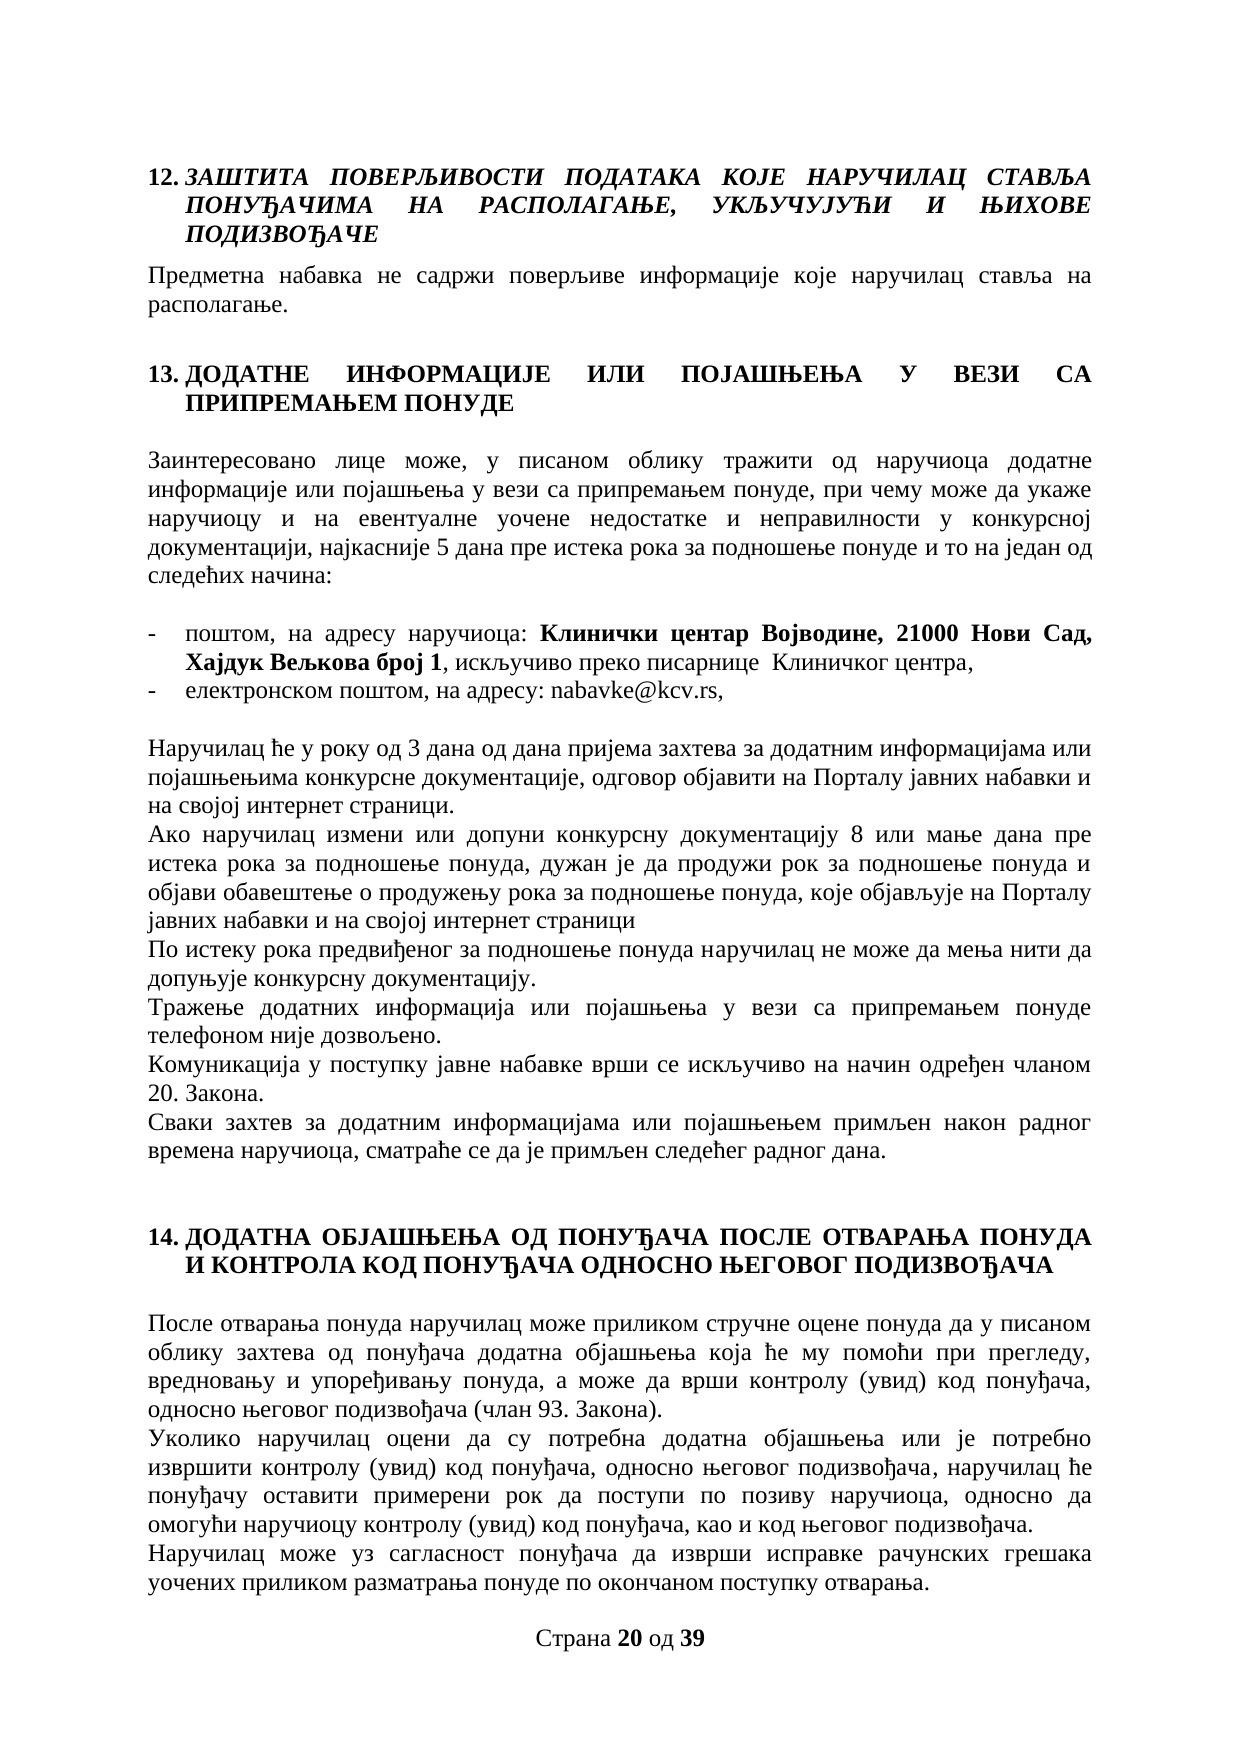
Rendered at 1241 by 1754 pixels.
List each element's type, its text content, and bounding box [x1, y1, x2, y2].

text Комуникација у поступку јавне набавке врши се искључиво на начин одређен чланом 20. Закона. [148, 1049, 1092, 1107]
text Тражење додатних информација или појашњења у вези са припремањем понуде телефоном није дозвољено. [148, 992, 1092, 1049]
text Уколико наручилац оцени да су потребна додатна објашњења или је потребно извршити контролу (увид) код понуђача, односно његовог подизвођача, наручилац ће понуђачу оставити примерени рок да поступи по позиву наручиоца, односно да омогући наручиоцу контролу (увид) код понуђача, као и код његовог подизвођача. [148, 1423, 1092, 1538]
text Сваки захтев за додатним информацијама или појашњењем примљен након радног времена наручиоца, сматраће се да је примљен следећег радног дана. [148, 1107, 1092, 1164]
list ДОДАТНЕ ИНФОРМАЦИЈЕ ИЛИ ПОЈАШЊЕЊА У ВЕЗИ СА ПРИПРЕМАЊЕМ ПОНУДЕ [148, 359, 1092, 417]
list ДОДАТНА ОБЈАШЊЕЊА ОД ПОНУЂАЧА ПОСЛЕ ОТВАРАЊА ПОНУДА И КОНТРОЛА КОД ПОНУЂАЧА ОДНОСНО ЊЕГОВОГ ПОДИЗВОЂАЧА [148, 1222, 1092, 1279]
text Наручилац ће у року од 3 дана од дана пријема захтева за додатним информацијама или појашњењима конкурсне документације, одговор објавити на Порталу јавних набавки и на својој интернет страници. [148, 733, 1092, 819]
text Наручилац може уз сагласност понуђача да изврши исправке рачунских грешака уочених приликом разматрања понуде по окончаном поступку отварања. [148, 1538, 1092, 1595]
list електронском поштом, на адресу: nabavke@kcv.rs, [148, 675, 1092, 704]
text По истеку рока предвиђеног за подношење понуда наручилац не може да мења нити да допуњује конкурсну документацију. [148, 934, 1092, 992]
text Заинтересовано лице може, у писаном облику тражити од наручиоца додатне информације или појашњења у вези са припремањем понуде, при чему може да укаже наручиоцу и на евентуалне уочене недостатке и неправилности у конкурсној документацији, најкасније 5 дана пре истека рока за подношење понуде и то на један од следећих начина: [148, 445, 1092, 589]
text После отварања понуда наручилац може приликом стручне оцене понуда да у писаном облику захтева од понуђача додатна објашњења која ће му помоћи при прегледу, вредновању и упоређивању понуда, а може да врши контролу (увид) код понуђача, односно његовог подизвођача (члан 93. Закона). [148, 1308, 1092, 1423]
text Предметна набавка не садржи поверљиве информације које наручилац ставља на располагање. [148, 260, 1092, 318]
list поштом, на адресу наручиоца: Клинички центар Војводине, 21000 Нови Сад, Хајдук Вељкова број 1, искључиво преко писарнице Клиничког центра, [148, 618, 1092, 675]
list ЗАШТИТА ПОВЕРЉИВОСТИ ПОДАТАКА КОЈЕ НАРУЧИЛАЦ СТАВЉА ПОНУЂАЧИМА НА РАСПОЛАГАЊЕ, УКЉУЧУЈУЋИ И ЊИХОВЕ ПОДИЗВОЂАЧЕ [148, 162, 1092, 248]
text Ако наручилац измени или допуни конкурсну документацију 8 или мање дана пре истека рока за подношење понуда, дужан је да продужи рок за подношење понуда и објави обавештење о продужењу рока за подношење понуда, које објављује на Порталу јавних набавки и на својој интернет страници [148, 819, 1092, 934]
